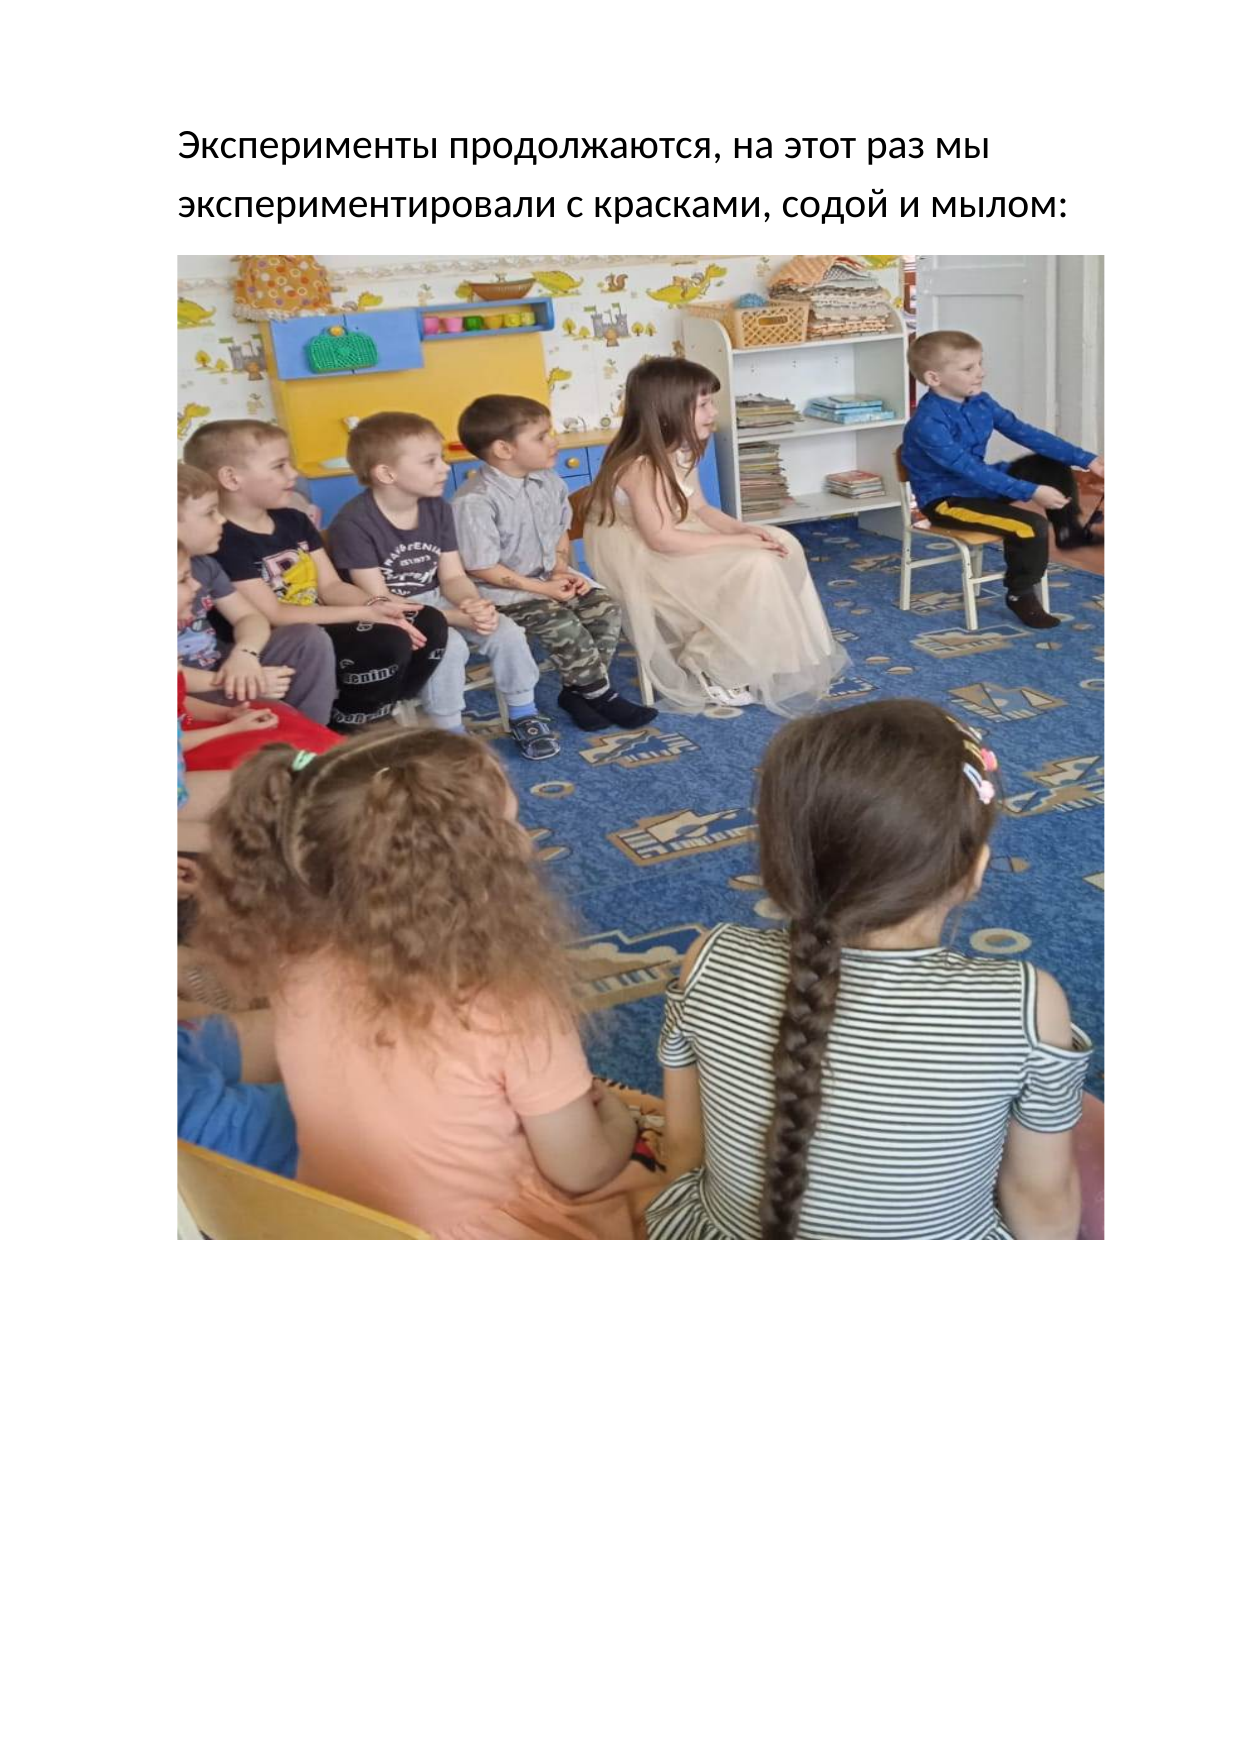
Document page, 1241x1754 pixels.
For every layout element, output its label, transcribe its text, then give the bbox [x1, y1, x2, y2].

text Эксперименты продолжаются, на этот раз мы экспериментировали с красками, содой и мылом: [177, 118, 1152, 227]
picture [177, 255, 1105, 1240]
